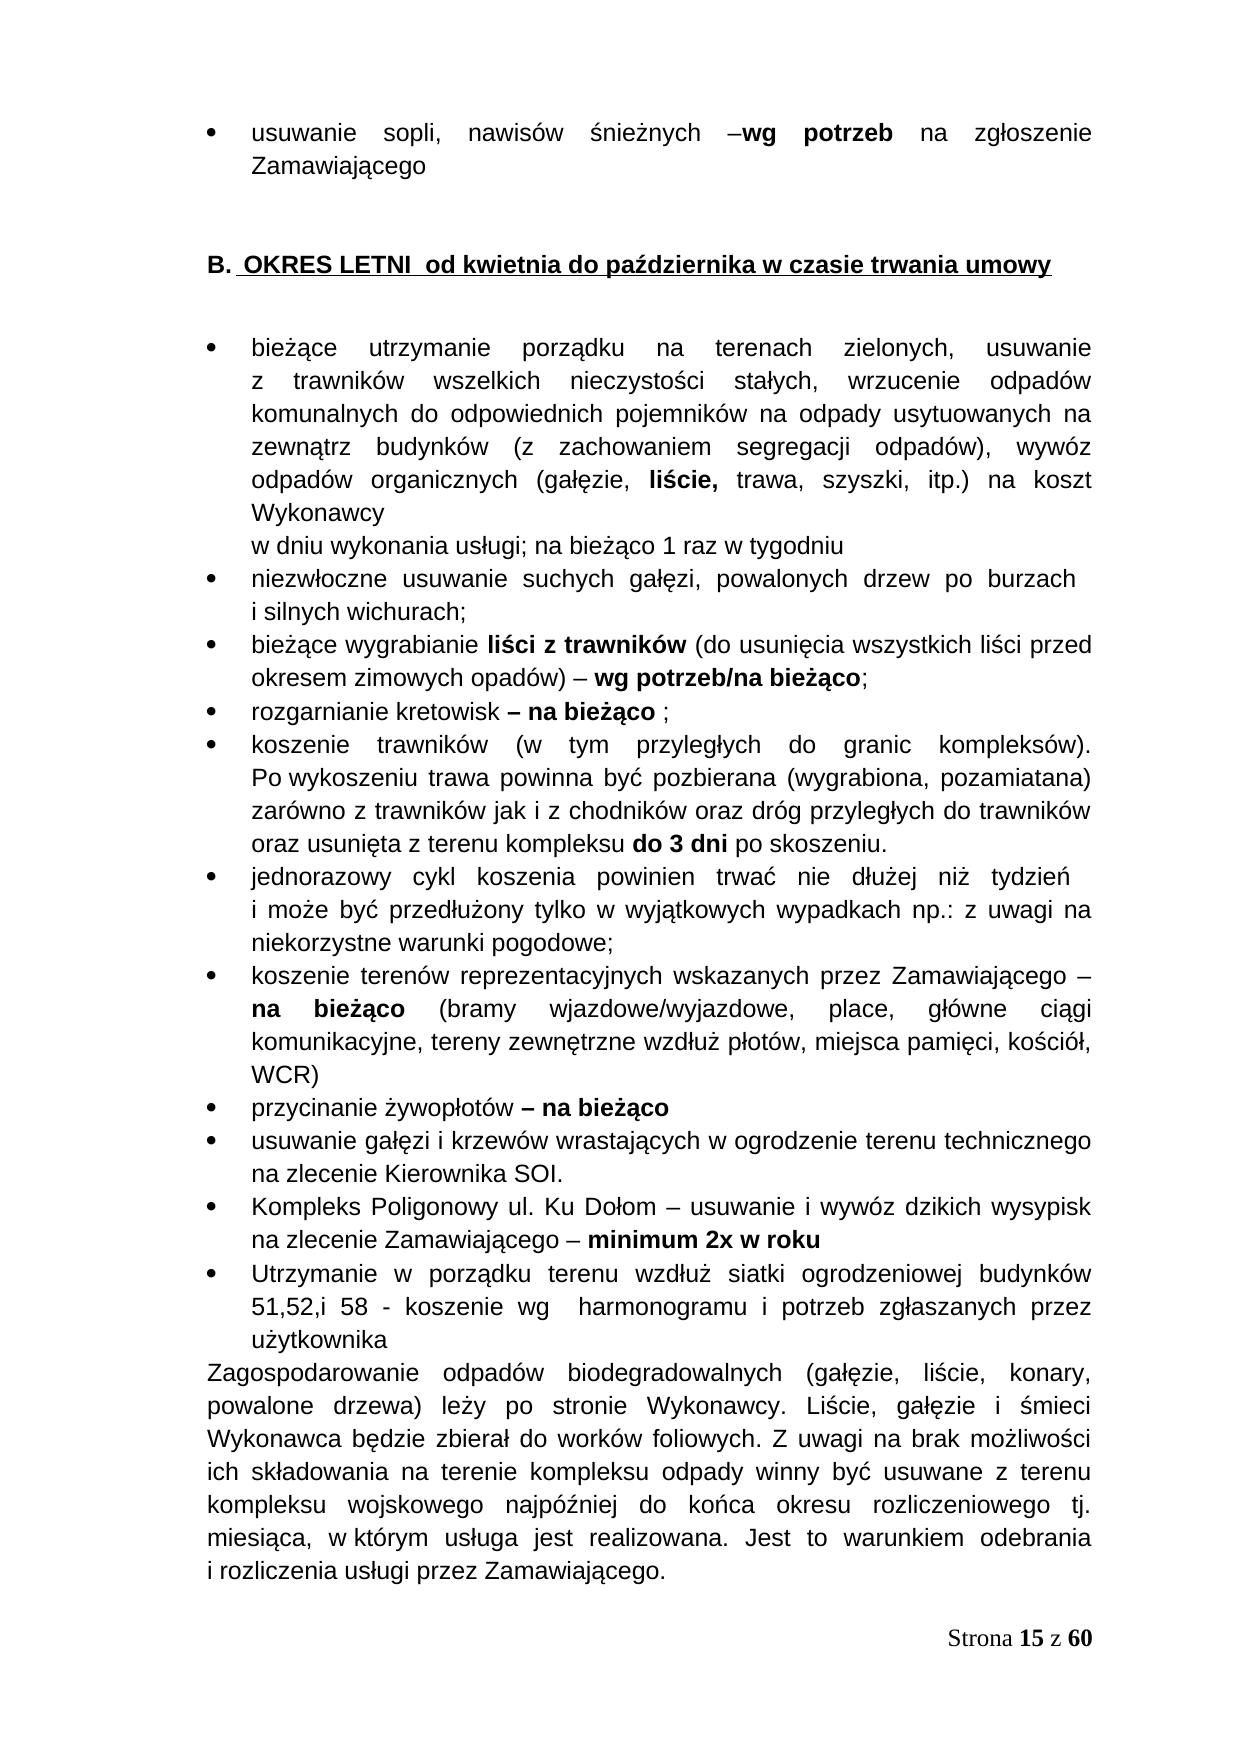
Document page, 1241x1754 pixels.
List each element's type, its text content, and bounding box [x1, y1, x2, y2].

list rozgarnianie kretowisk – na bieżąco ; [207, 696, 1092, 725]
list jednorazowy cykl koszenia powinien trwać nie dłużej niż tydzień i może być przedłużony tylko w wyjątkowych wypadkach np.: z uwagi na niekorzystne warunki pogodowe; [207, 862, 1092, 957]
list przycinanie żywopłotów – na bieżąco [207, 1093, 1092, 1122]
list Kompleks Poligonowy ul. Ku Dołom – usuwanie i wywóz dzikich wysypisk na zlecenie Zamawiającego – minimum 2x w roku [207, 1192, 1092, 1254]
list usuwanie sopli, nawisów śnieżnych –wg potrzeb na zgłoszenie Zamawiającego [207, 118, 1092, 180]
list Utrzymanie w porządku terenu wzdłuż siatki ogrodzeniowej budynków 51,52,i 58 - koszenie wg harmonogramu i potrzeb zgłaszanych przez użytkownika [207, 1258, 1092, 1353]
list koszenie trawników (w tym przyległych do granic kompleksów). Po wykoszeniu trawa powinna być pozbierana (wygrabiona, pozamiatana) zarówno z trawników jak i z chodników oraz dróg przyległych do trawników oraz usunięta z terenu kompleksu do 3 dni po skoszeniu. [207, 729, 1092, 857]
text Zagospodarowanie odpadów biodegradowalnych (gałęzie, liście, konary, powalone drzewa) leży po stronie Wykonawcy. Liście, gałęzie i śmieci Wykonawca będzie zbierał do worków foliowych. Z uwagi na brak możliwości ich składowania na terenie kompleksu odpady winny być usuwane z terenu kompleksu wojskowego najpóźniej do końca okresu rozliczeniowego tj. miesiąca, w którym usługa jest realizowana. Jest to warunkiem odebrania i rozliczenia usługi przez Zamawiającego. [207, 1358, 1092, 1584]
list bieżące wygrabianie liści z trawników (do usunięcia wszystkich liści przed okresem zimowych opadów) – wg potrzeb/na bieżąco; [207, 630, 1092, 692]
list OKRES LETNI od kwietnia do października w czasie trwania umowy [207, 250, 1092, 279]
list usuwanie gałęzi i krzewów wrastających w ogrodzenie terenu technicznego na zlecenie Kierownika SOI. [207, 1126, 1092, 1188]
list koszenie terenów reprezentacyjnych wskazanych przez Zamawiającego – na bieżąco (bramy wjazdowe/wyjazdowe, place, główne ciągi komunikacyjne, tereny zewnętrzne wzdłuż płotów, miejsca pamięci, kościół, WCR) [207, 961, 1092, 1089]
list bieżące utrzymanie porządku na terenach zielonych, usuwanie z trawników wszelkich nieczystości stałych, wrzucenie odpadów komunalnych do odpowiednich pojemników na odpady usytuowanych na zewnątrz budynków (z zachowaniem segregacji odpadów), wywóz odpadów organicznych (gałęzie, liście, trawa, szyszki, itp.) na koszt Wykonawcy w dniu wykonania usługi; na bieżąco 1 raz w tygodniu [207, 333, 1092, 560]
list niezwłoczne usuwanie suchych gałęzi, powalonych drzew po burzach i silnych wichurach; [207, 564, 1092, 626]
